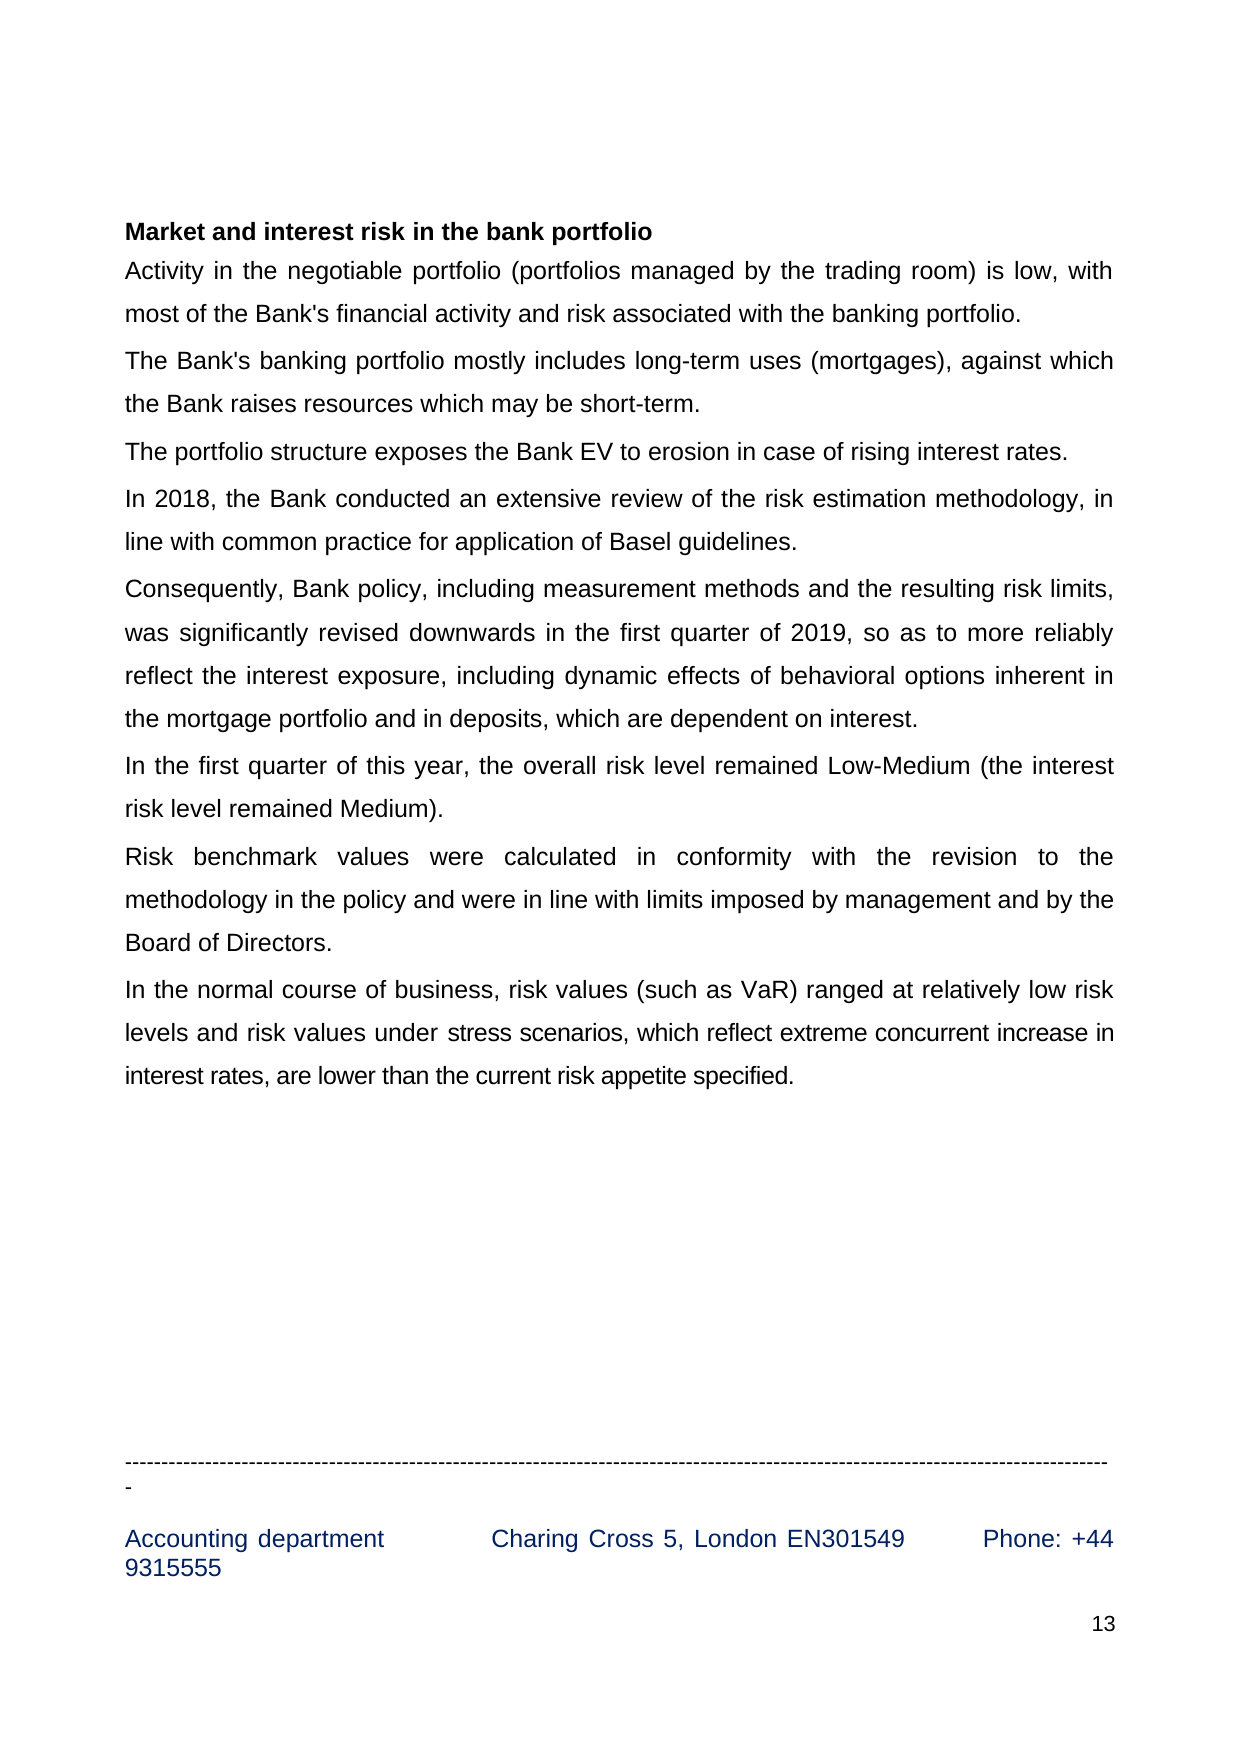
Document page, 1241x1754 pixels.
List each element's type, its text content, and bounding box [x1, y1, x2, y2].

text Market and interest risk in the bank portfolio [124, 217, 1116, 245]
text Consequently, Bank policy, including measurement methods and the resulting risk limits, was significantly revised downwards in the first quarter of 2019, so as to more reliably reflect the interest exposure, including dynamic effects of behavioral options inherent in the mortgage portfolio and in deposits, which are dependent on interest. [124, 574, 1116, 732]
text The Bank's banking portfolio mostly includes long-term uses (mortgages), against which the Bank raises resources which may be short-term. [124, 346, 1116, 418]
text The portfolio structure exposes the Bank EV to erosion in case of rising interest rates. [124, 437, 1116, 465]
text In the normal course of business, risk values (such as VaR) ranged at relatively low risk levels and risk values under stress scenarios, which reflect extreme concurrent increase in interest rates, are lower than the current risk appetite specified. [124, 975, 1116, 1090]
text Activity in the negotiable portfolio (portfolios managed by the trading room) is low, with most of the Bank's financial activity and risk associated with the banking portfolio. [124, 256, 1116, 328]
text In 2018, the Bank conducted an extensive review of the risk estimation methodology, in line with common practice for application of Basel guidelines. [124, 484, 1116, 556]
text In the first quarter of this year, the overall risk level remained Low-Medium (the interest risk level remained Medium). [124, 751, 1116, 823]
text Risk benchmark values were calculated in conformity with the revision to the methodology in the policy and were in line with limits imposed by management and by the Board of Directors. [124, 841, 1116, 956]
